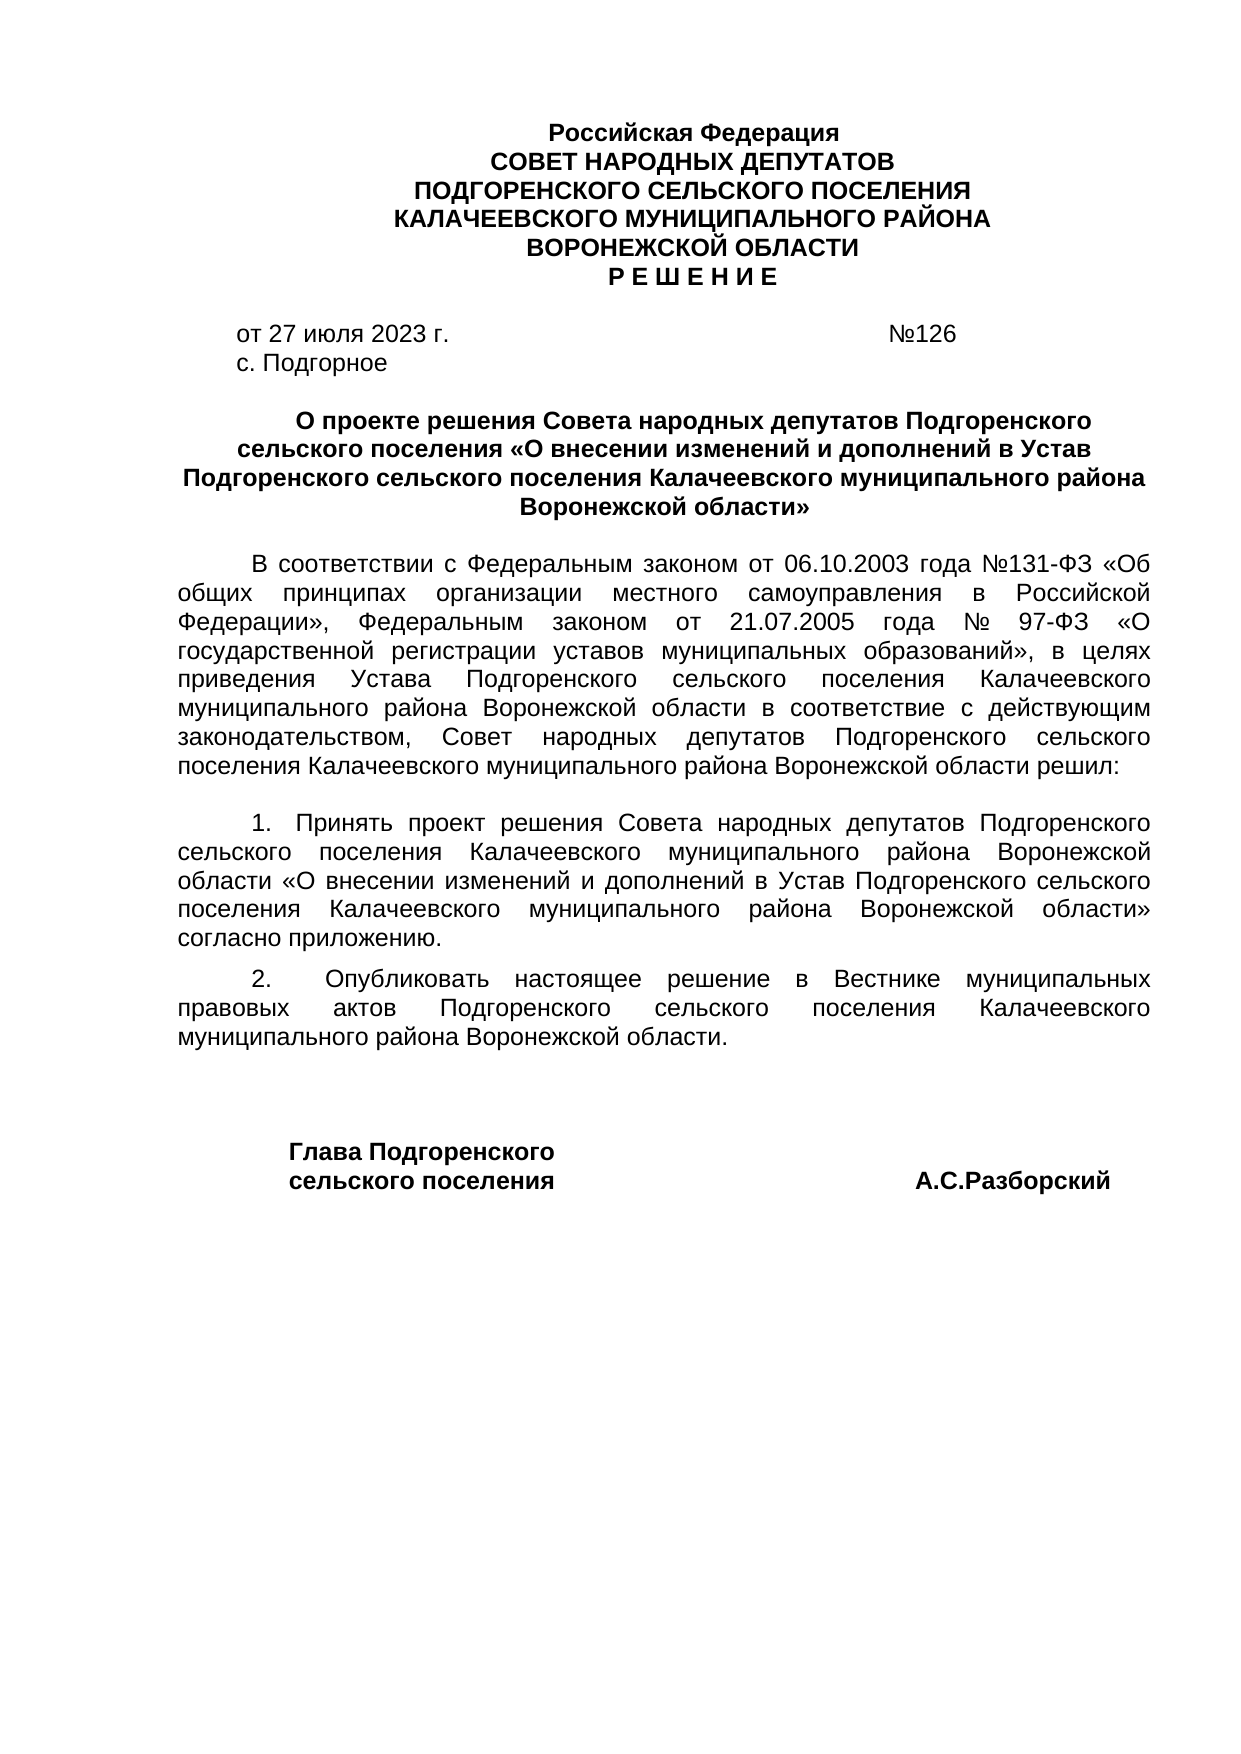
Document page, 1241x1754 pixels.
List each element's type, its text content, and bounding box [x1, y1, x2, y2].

title СОВЕТ НАРОДНЫХ ДЕПУТАТОВ [177, 147, 1152, 176]
title В соответствии с Федеральным законом от 06.10.2003 года №131-ФЗ «Об общих принципах организации местного самоуправления в Российской Федерации», Федеральным законом от 21.07.2005 года № 97-ФЗ «О государственной регистрации уставов муниципальных образований», в целях приведения Устава Подгоренского сельского поселения Калачеевского муниципального района Воронежской области в соответствие с действующим законодательством, Совет народных депутатов Подгоренского сельского поселения Калачеевского муниципального района Воронежской области решил: [177, 549, 1152, 779]
title ВОРОНЕЖСКОЙ ОБЛАСТИ [177, 233, 1152, 262]
title О проекте решения Совета народных депутатов Подгоренского сельского поселения «О внесении изменений и дополнений в Устав Подгоренского сельского поселения Калачеевского муниципального района Воронежской области» [177, 406, 1152, 521]
text с. Подгорное [177, 348, 1152, 377]
text Глава Подгоренского [288, 1137, 1152, 1166]
text сельского поселения А.С.Разборский [288, 1166, 1152, 1194]
title ПОДГОРЕНСКОГО СЕЛЬСКОГО ПОСЕЛЕНИЯ [177, 176, 1152, 204]
title Р Е Ш Е Н И Е [177, 262, 1152, 291]
title Принять проект решения Совета народных депутатов Подгоренского сельского поселения Калачеевского муниципального района Воронежской области «О внесении изменений и дополнений в Устав Подгоренского сельского поселения Калачеевского муниципального района Воронежской области» согласно приложению. [177, 808, 1152, 952]
title КАЛАЧЕЕВСКОГО МУНИЦИПАЛЬНОГО РАЙОНА [177, 204, 1152, 233]
list Опубликовать настоящее решение в Вестнике муниципальных правовых актов Подгоренского сельского поселения Калачеевского муниципального района Воронежской области. [177, 964, 1152, 1051]
text от 27 июля 2023 г. №126 [177, 319, 1152, 348]
title Российская Федерация [177, 118, 1152, 147]
